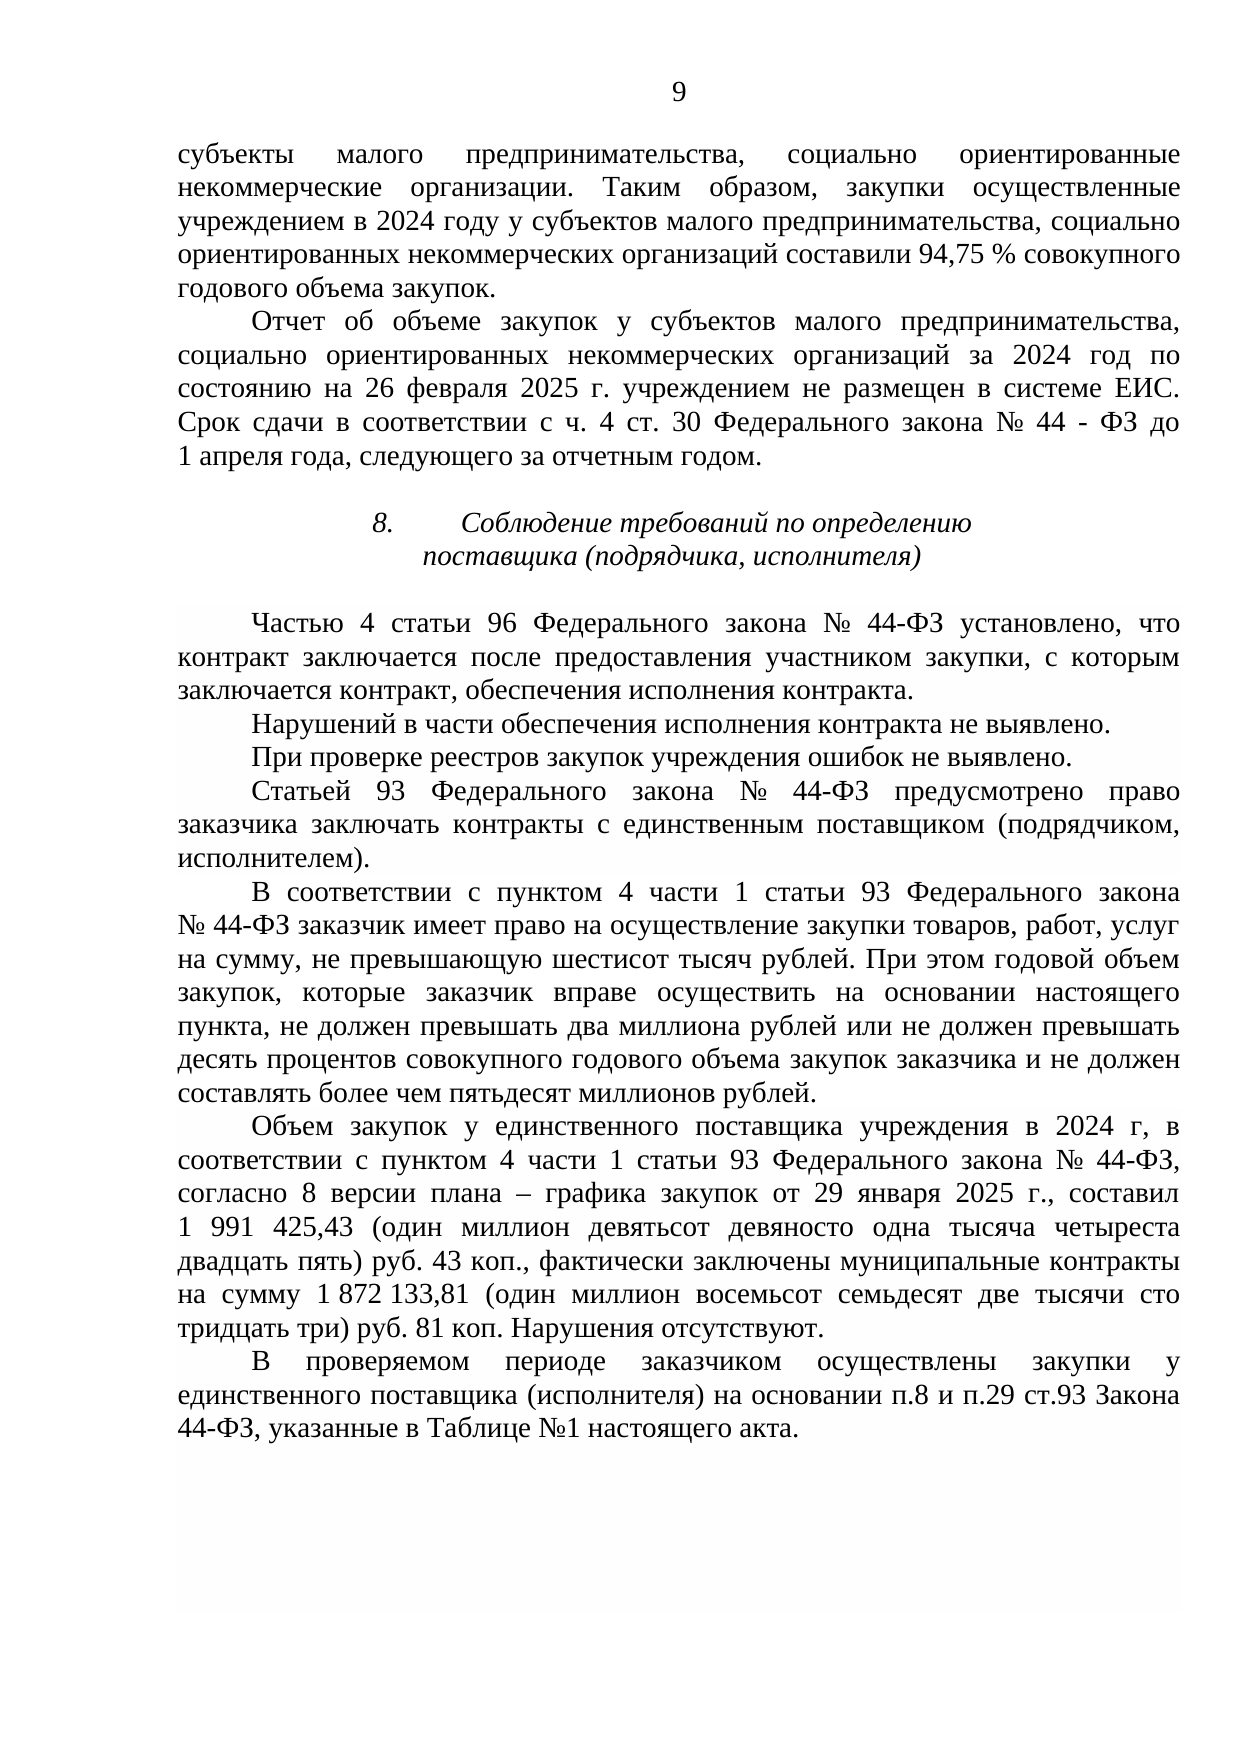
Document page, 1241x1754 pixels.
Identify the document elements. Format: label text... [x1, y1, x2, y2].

text Статьей 93 Федерального закона № 44-ФЗ предусмотрено право заказчика заключать контракты с единственным поставщиком (подрядчиком, исполнителем). [177, 773, 1181, 874]
text Отчет об объеме закупок у субъектов малого предпринимательства, социально ориентированных некоммерческих организаций за 2024 год по состоянию на 26 февраля 2025 г. учреждением не размещен в системе ЕИС. Срок сдачи в соответствии с ч. 4 ст. 30 Федерального закона № 44 - ФЗ до 1 апреля года, следующего за отчетным годом. [177, 303, 1181, 471]
text Объем закупок у единственного поставщика учреждения в 2024 г, в соответствии с пунктом 4 части 1 статьи 93 Федерального закона № 44-ФЗ, согласно 8 версии плана – графика закупок от 29 января 2025 г., составил 1 991 425,43 (один миллион девятьсот девяносто одна тысяча четыреста двадцать пять) руб. 43 коп., фактически заключены муниципальные контракты на сумму 1 872 133,81 (один миллион восемьсот семьдесят две тысячи сто тридцать три) руб. 81 коп. Нарушения отсутствуют. [177, 1108, 1181, 1343]
text В проверяемом периоде заказчиком осуществлены закупки у единственного поставщика (исполнителя) на основании п.8 и п.29 ст.93 Закона 44-ФЗ, указанные в Таблице №1 настоящего акта. [177, 1343, 1181, 1444]
text Нарушений в части обеспечения исполнения контракта не выявлено. [177, 706, 1181, 739]
text Частью 4 статьи 96 Федерального закона № 44-ФЗ установлено, что контракт заключается после предоставления участником закупки, с которым заключается контракт, обеспечения исполнения контракта. [177, 605, 1181, 706]
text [177, 136, 1181, 303]
text При проверке реестров закупок учреждения ошибок не выявлено. [177, 739, 1181, 773]
list Соблюдение требований по определению поставщика (подрядчика, исполнителя) [310, 505, 1034, 572]
text В соответствии с пунктом 4 части 1 статьи 93 Федерального закона № 44-ФЗ заказчик имеет право на осуществление закупки товаров, работ, услуг на сумму, не превышающую шестисот тысяч рублей. При этом годовой объем закупок, которые заказчик вправе осуществить на основании настоящего пункта, не должен превышать два миллиона рублей или не должен превышать десять процентов совокупного годового объема закупок заказчика и не должен составлять более чем пятьдесят миллионов рублей. [177, 874, 1181, 1108]
